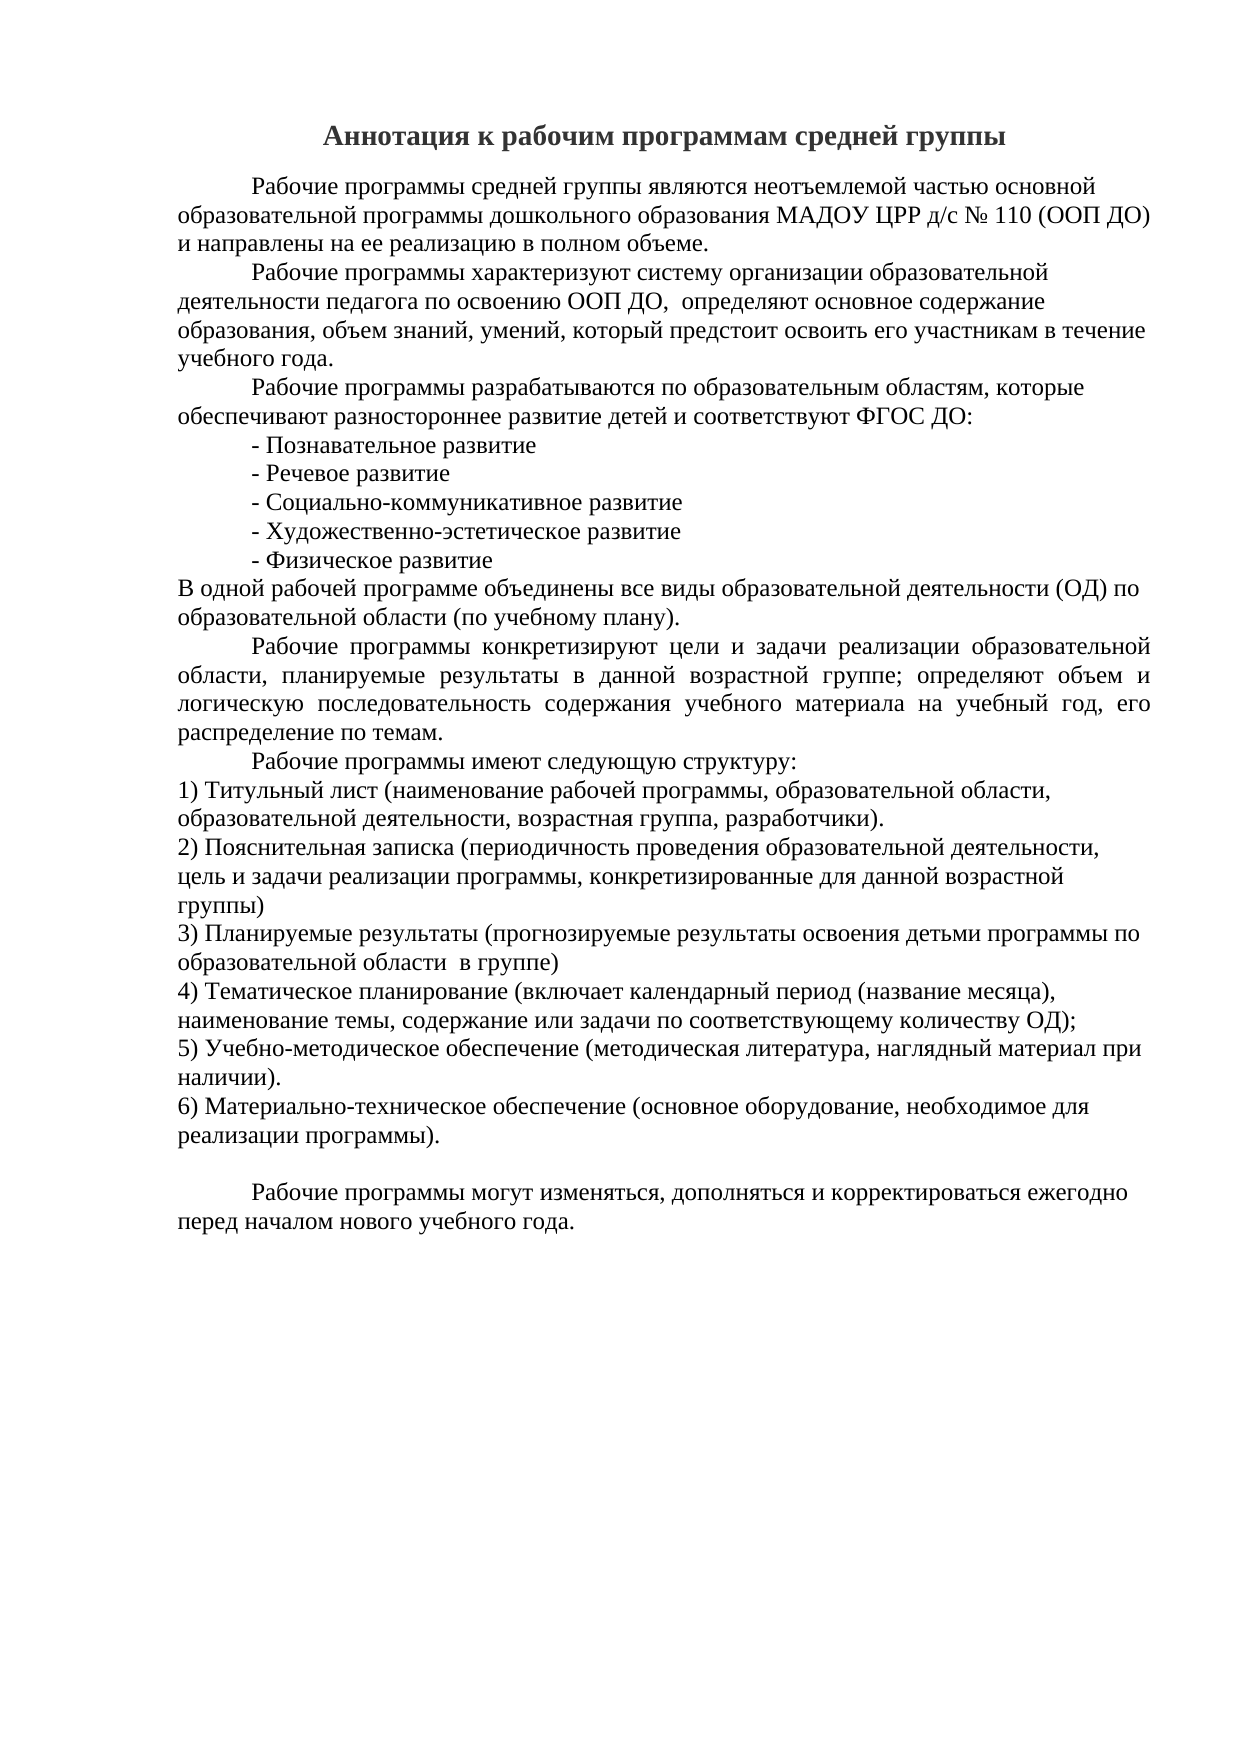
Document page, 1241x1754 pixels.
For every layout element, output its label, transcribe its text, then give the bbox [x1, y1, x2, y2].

text - Физическое развитие [177, 545, 1152, 573]
text 2) Пояснительная записка (периодичность проведения образовательной деятельности, цель и задачи реализации программы, конкретизированные для данной возрастной группы) [177, 832, 1152, 918]
text Рабочие программы средней группы являются неотъемлемой частью основной образовательной программы дошкольного образования МАДОУ ЦРР д/с № 110 (ООП ДО) и направлены на ее реализацию в полном объеме. [177, 171, 1152, 257]
text 3) Планируемые результаты (прогнозируемые результаты освоения детьми программы по образовательной области в группе) [177, 918, 1152, 976]
text 4) Тематическое планирование (включает календарный период (название месяца), наименование темы, содержание или задачи по соответствующему количеству ОД); [177, 976, 1152, 1033]
text - Социально-коммуникативное развитие [177, 487, 1152, 516]
text 6) Материально-техническое обеспечение (основное оборудование, необходимое для реализации программы). [177, 1091, 1152, 1148]
text Рабочие программы имеют следующую структуру: [177, 746, 1152, 775]
text В одной рабочей программе объединены все виды образовательной деятельности (ОД) по образовательной области (по учебному плану). [177, 573, 1152, 631]
text Аннотация к рабочим программам средней группы [177, 118, 1152, 152]
text Рабочие программы характеризуют систему организации образовательной деятельности педагога по освоению ООП ДО, определяют основное содержание образования, объем знаний, умений, который предстоит освоить его участникам в течение учебного года. [177, 257, 1152, 372]
text Рабочие программы могут изменяться, дополняться и корректироваться ежегодно перед началом нового учебного года. [177, 1177, 1152, 1235]
text 1) Титульный лист (наименование рабочей программы, образовательной области, образовательной деятельности, возрастная группа, разработчики). [177, 775, 1152, 832]
text Рабочие программы конкретизируют цели и задачи реализации образовательной области, планируемые результаты в данной возрастной группе; определяют объем и логическую последовательность содержания учебного материала на учебный год, его распределение по темам. [177, 631, 1152, 746]
text 5) Учебно-методическое обеспечение (методическая литература, наглядный материал при наличии). [177, 1033, 1152, 1091]
text - Познавательное развитие [177, 430, 1152, 458]
text Рабочие программы разрабатываются по образовательным областям, которые обеспечивают разностороннее развитие детей и соответствуют ФГОС ДО: [177, 372, 1152, 430]
text - Речевое развитие [177, 458, 1152, 487]
text - Художественно-эстетическое развитие [177, 516, 1152, 545]
